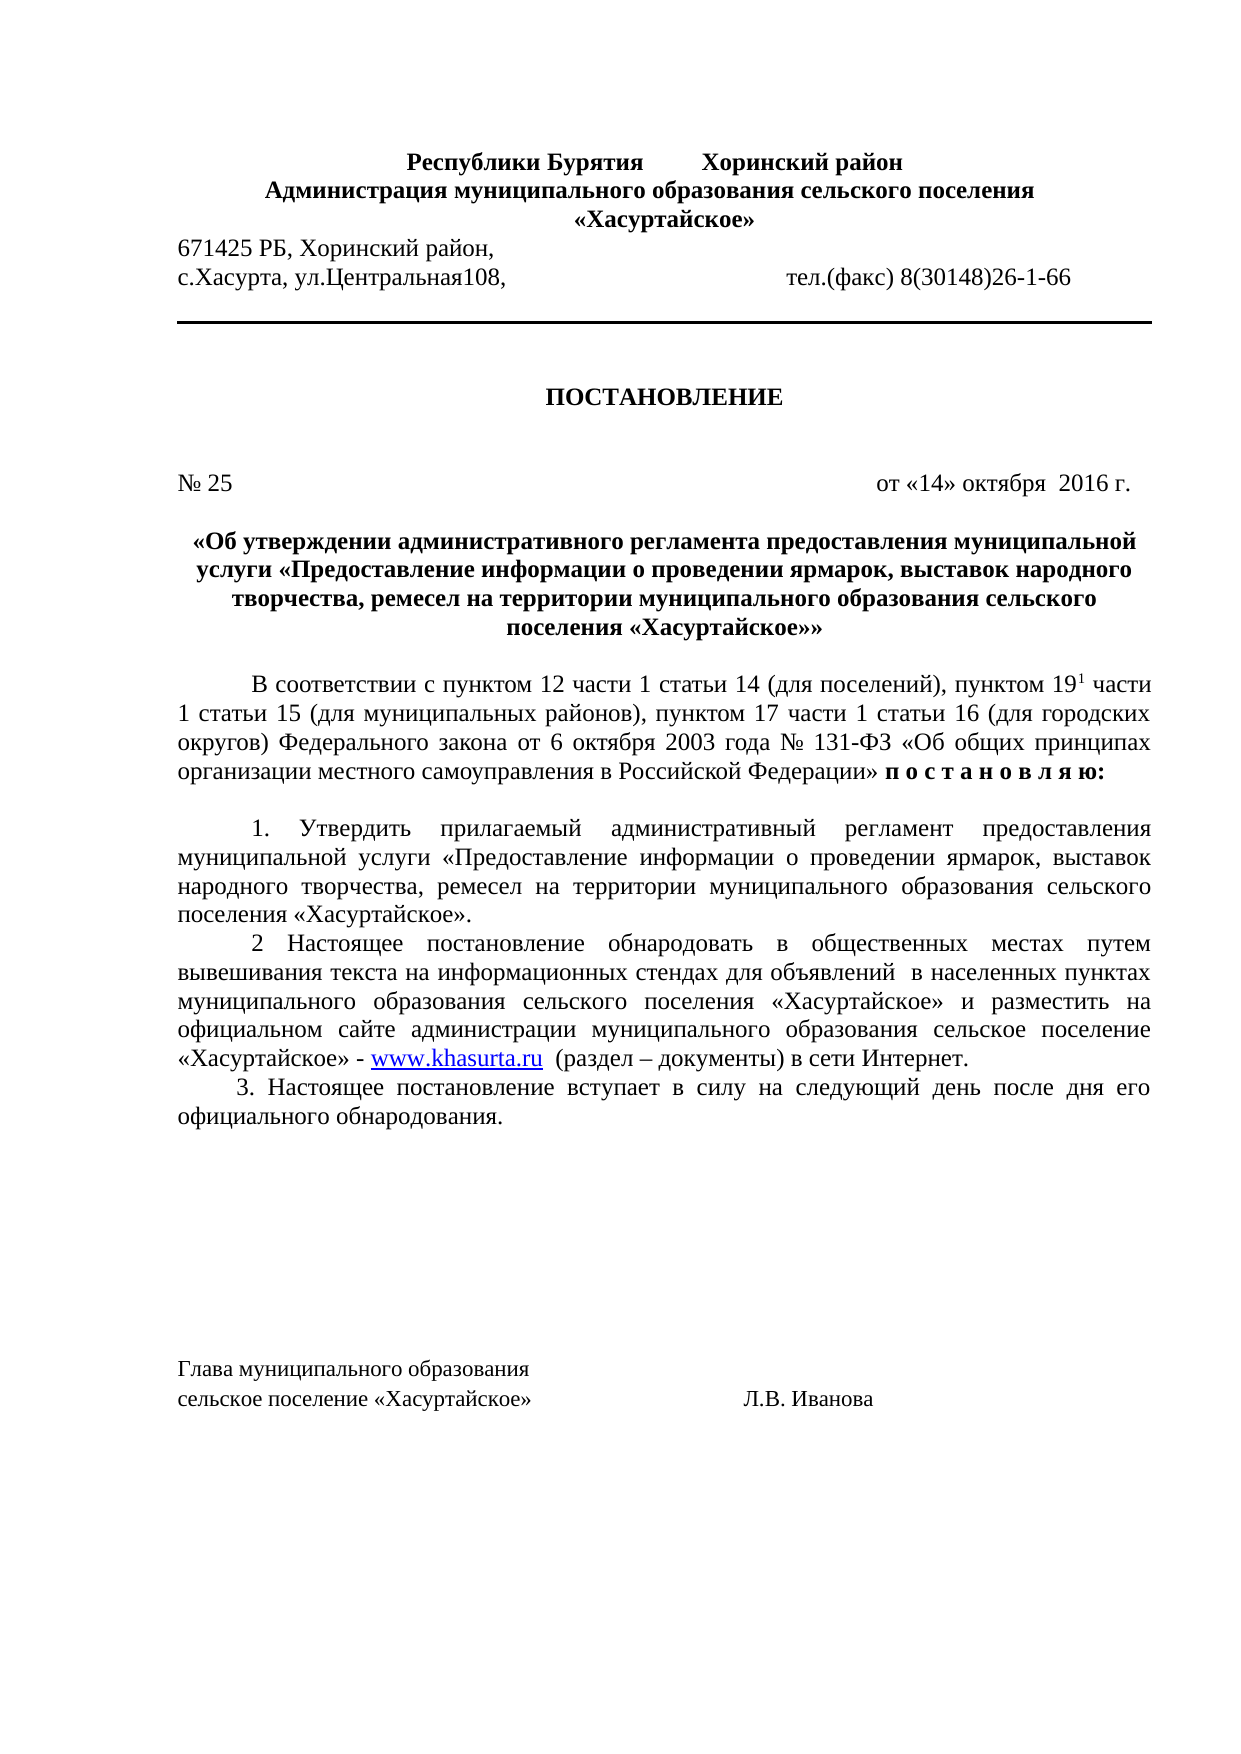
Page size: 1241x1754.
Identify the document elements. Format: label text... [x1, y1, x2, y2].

text 1. Утвердить прилагаемый административный регламент предоставления муниципальной услуги «Предоставление информации о проведении ярмарок, выставок народного творчества, ремесел на территории муниципального образования сельского поселения «Хасуртайское». [177, 813, 1152, 928]
text ПОСТАНОВЛЕНИЕ [177, 382, 1152, 411]
text Республики Бурятия Хоринский район [177, 147, 1152, 176]
text «Об утверждении административного регламента предоставления муниципальной услуги «Предоставление информации о проведении ярмарок, выставок народного творчества, ремесел на территории муниципального образования сельского поселения «Хасуртайское»» [177, 526, 1152, 641]
text Глава муниципального образования [177, 1355, 1152, 1381]
text 671425 РБ, Хоринский район, [177, 233, 1152, 262]
text сельское поселение «Хасуртайское» Л.В. Иванова [177, 1385, 1152, 1412]
text с.Хасурта, ул.Центральная108, тел.(факс) 8(30148)26-1-66 [177, 262, 1152, 291]
text Администрация муниципального образования сельского поселения [177, 176, 1152, 204]
text № 25 от «14» октября 2016 г. [177, 468, 1152, 497]
text «Хасуртайское» [177, 204, 1152, 233]
text 3. Настоящее постановление вступает в силу на следующий день после дня его официального обнародования. [177, 1072, 1152, 1129]
subtitle В соответствии с пунктом 12 части 1 статьи 14 (для поселений), пунктом 191 части 1 статьи 15 (для муниципальных районов), пунктом 17 части 1 статьи 16 (для городских округов) Федерального закона от 6 октября 2003 года № 131-ФЗ «Об общих принципах организации местного самоуправления в Российской Федерации» п о с т а н о в л я ю: [177, 669, 1152, 784]
title 2 Настоящее постановление обнародовать в общественных местах путем вывешивания текста на информационных стендах для объявлений в населенных пунктах муниципального образования сельского поселения «Хасуртайское» и разместить на официальном сайте администрации муниципального образования сельское поселение «Хасуртайское» - www.khasurta.ru (раздел – документы) в сети Интернет. [177, 928, 1152, 1072]
